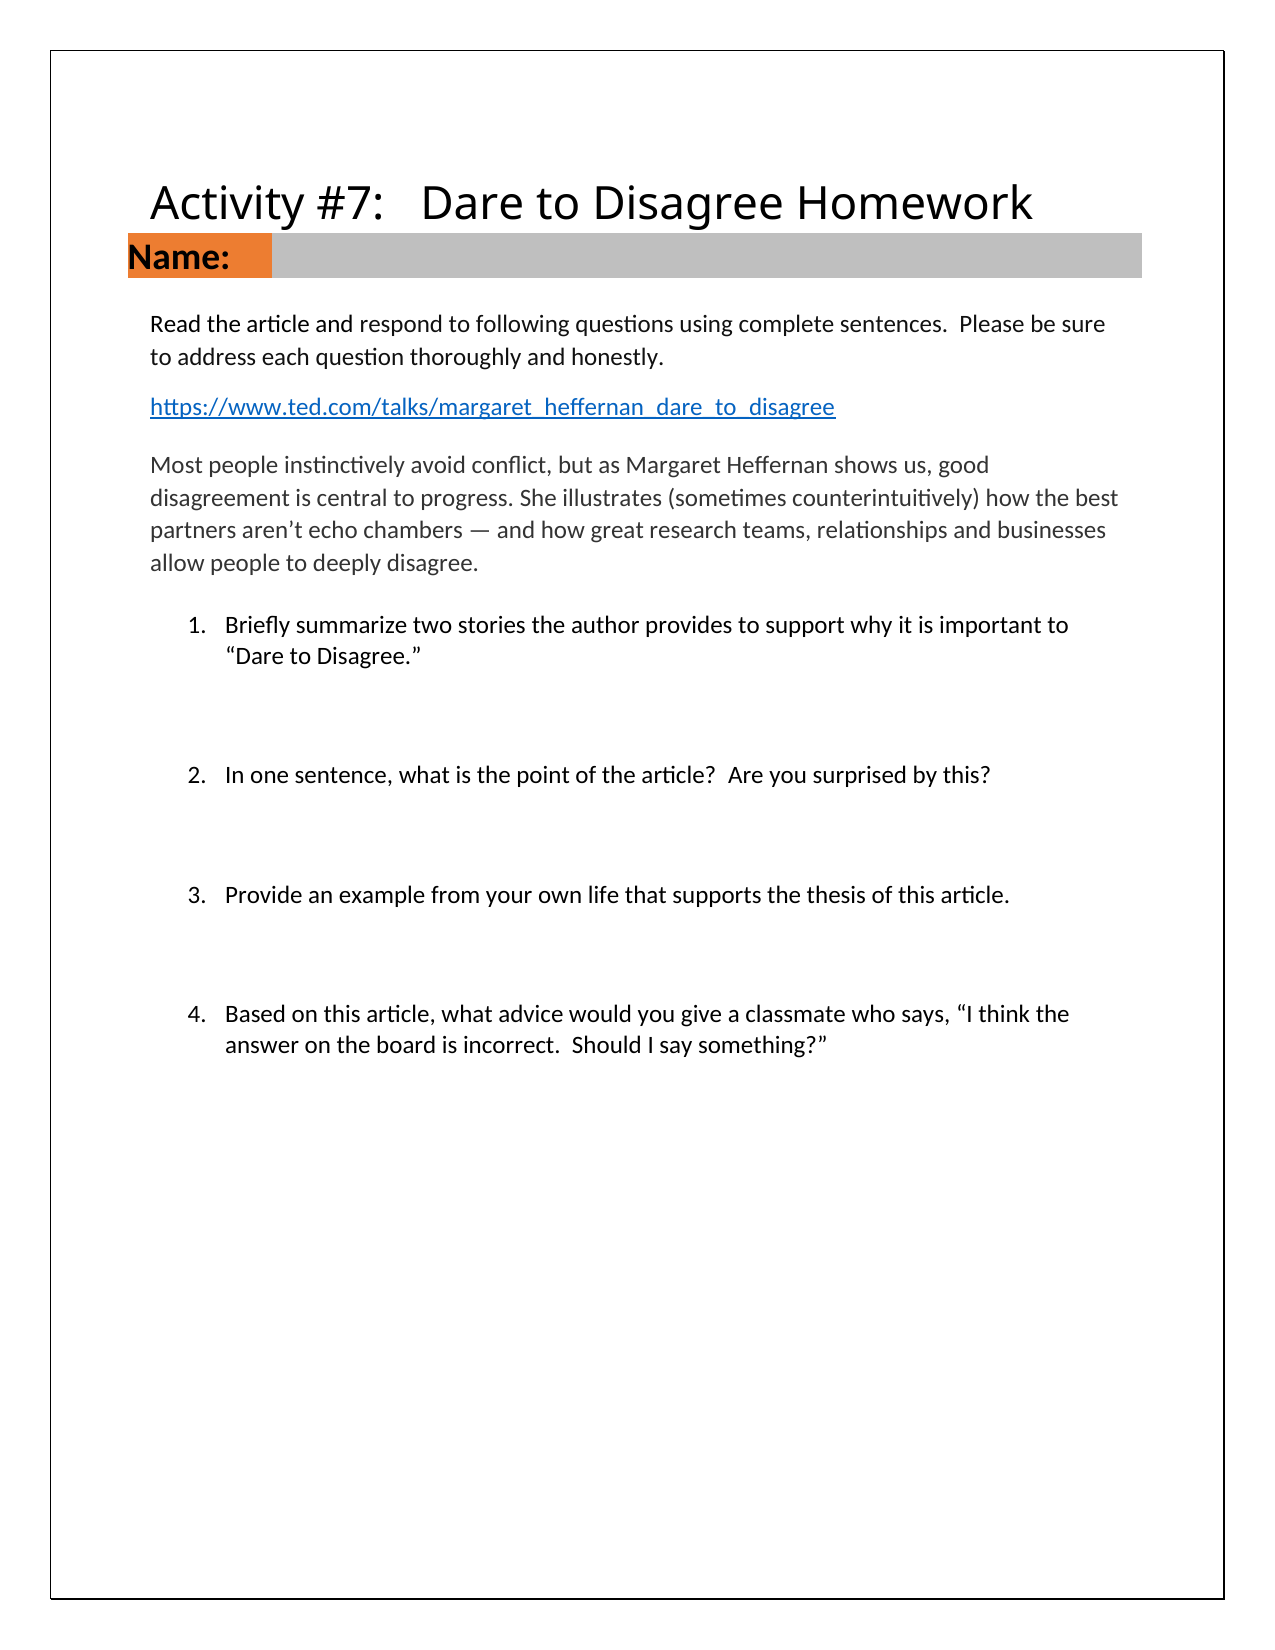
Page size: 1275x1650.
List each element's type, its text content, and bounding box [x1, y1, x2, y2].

text Read the article and respond to following questions using complete sentences. Please be sure to address each question thoroughly and honestly. [150, 308, 1124, 372]
list Based on this article, what advice would you give a classmate who says, “I think the answer on the board is incorrect. Should I say something?” [187, 998, 1124, 1059]
table_header [272, 233, 1142, 278]
text Most people instinctively avoid conflict, but as Margaret Heffernan shows us, good disagreement is central to progress. She illustrates (sometimes counterintuitively) how the best partners aren’t echo chambers — and how great research teams, relationships and businesses allow people to deeply disagree. [150, 449, 1124, 578]
text https://www.ted.com/talks/margaret_heffernan_dare_to_disagree [150, 391, 1124, 421]
list Provide an example from your own life that supports the thesis of this article. [187, 879, 1124, 909]
table_header Name: [128, 233, 272, 278]
subtitle Activity #7: Dare to Disagree Homework [150, 171, 1124, 233]
list Briefly summarize two stories the author provides to support why it is important to “Dare to Disagree.” [187, 610, 1124, 671]
list In one sentence, what is the point of the article? Are you surprised by this? [187, 759, 1124, 790]
